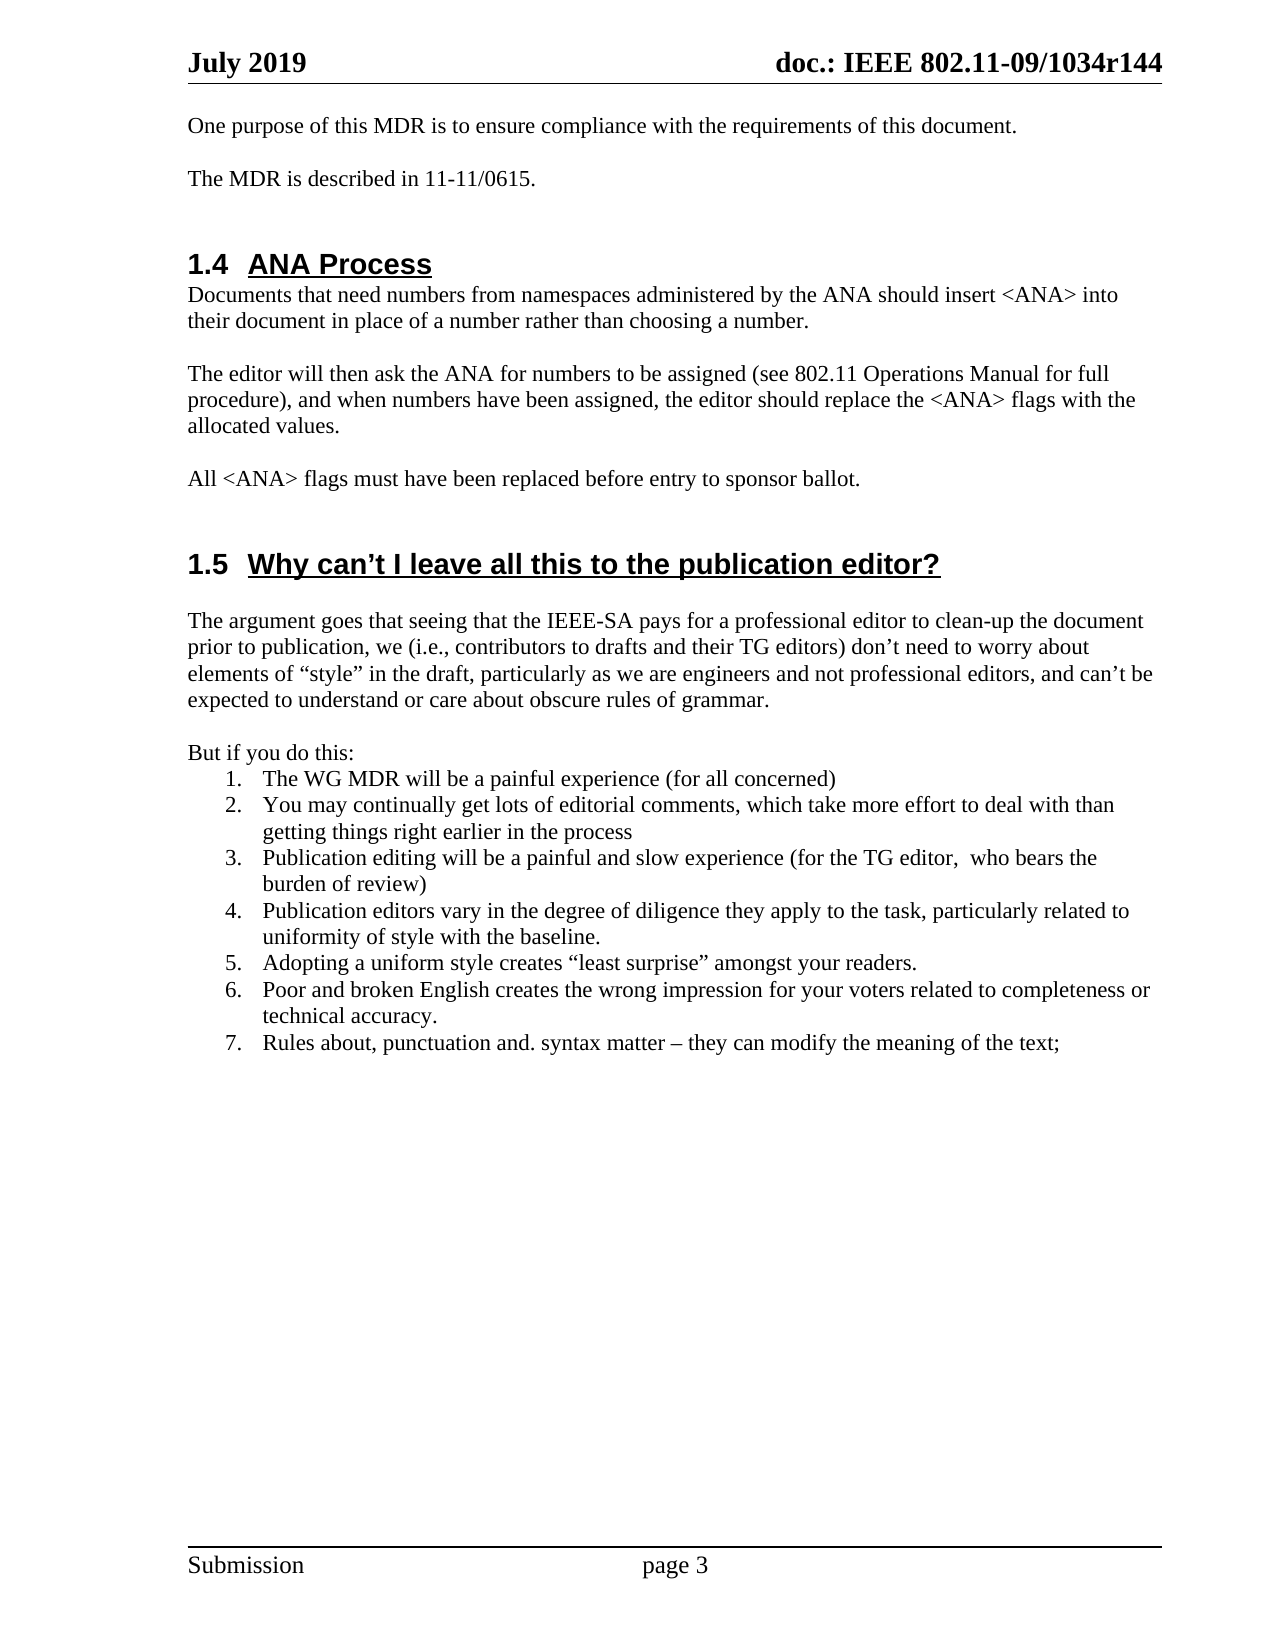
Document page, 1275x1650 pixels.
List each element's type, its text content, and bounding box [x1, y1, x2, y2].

list Rules about, punctuation and. syntax matter – they can modify the meaning of the text; [225, 1028, 1162, 1055]
text But if you do this: [187, 739, 1162, 765]
subtitle Why can’t I leave all this to the publication editor? [187, 547, 1162, 581]
text One purpose of this MDR is to ensure compliance with the requirements of this document. [187, 112, 1162, 139]
text The editor will then ask the ANA for numbers to be assigned (see 802.11 Operations Manual for full procedure), and when numbers have been assigned, the editor should replace the <ANA> flags with the allocated values. [187, 360, 1162, 439]
list Adopting a uniform style creates “least surprise” amongst your readers. [225, 949, 1162, 976]
subtitle ANA Process [187, 247, 1162, 281]
list Publication editors vary in the degree of diligence they apply to the task, particularly related to uniformity of style with the baseline. [225, 897, 1162, 949]
text Documents that need numbers from namespaces administered by the ANA should insert <ANA> into their document in place of a number rather than choosing a number. [187, 281, 1162, 333]
text All <ANA> flags must have been replaced before entry to sponsor ballot. [187, 465, 1162, 491]
list You may continually get lots of editorial comments, which take more effort to deal with than getting things right earlier in the process [225, 791, 1162, 844]
text The MDR is described in 11-11/0615. [187, 165, 1162, 192]
list Publication editing will be a painful and slow experience (for the TG editor, who bears the burden of review) [225, 844, 1162, 897]
list The WG MDR will be a painful experience (for all concerned) [225, 765, 1162, 791]
list Poor and broken English creates the wrong impression for your voters related to completeness or technical accuracy. [225, 976, 1162, 1028]
text The argument goes that seeing that the IEEE-SA pays for a professional editor to clean-up the document prior to publication, we (i.e., contributors to drafts and their TG editors) don’t need to worry about elements of “style” in the draft, particularly as we are engineers and not professional editors, and can’t be expected to understand or care about obscure rules of grammar. [187, 607, 1162, 712]
